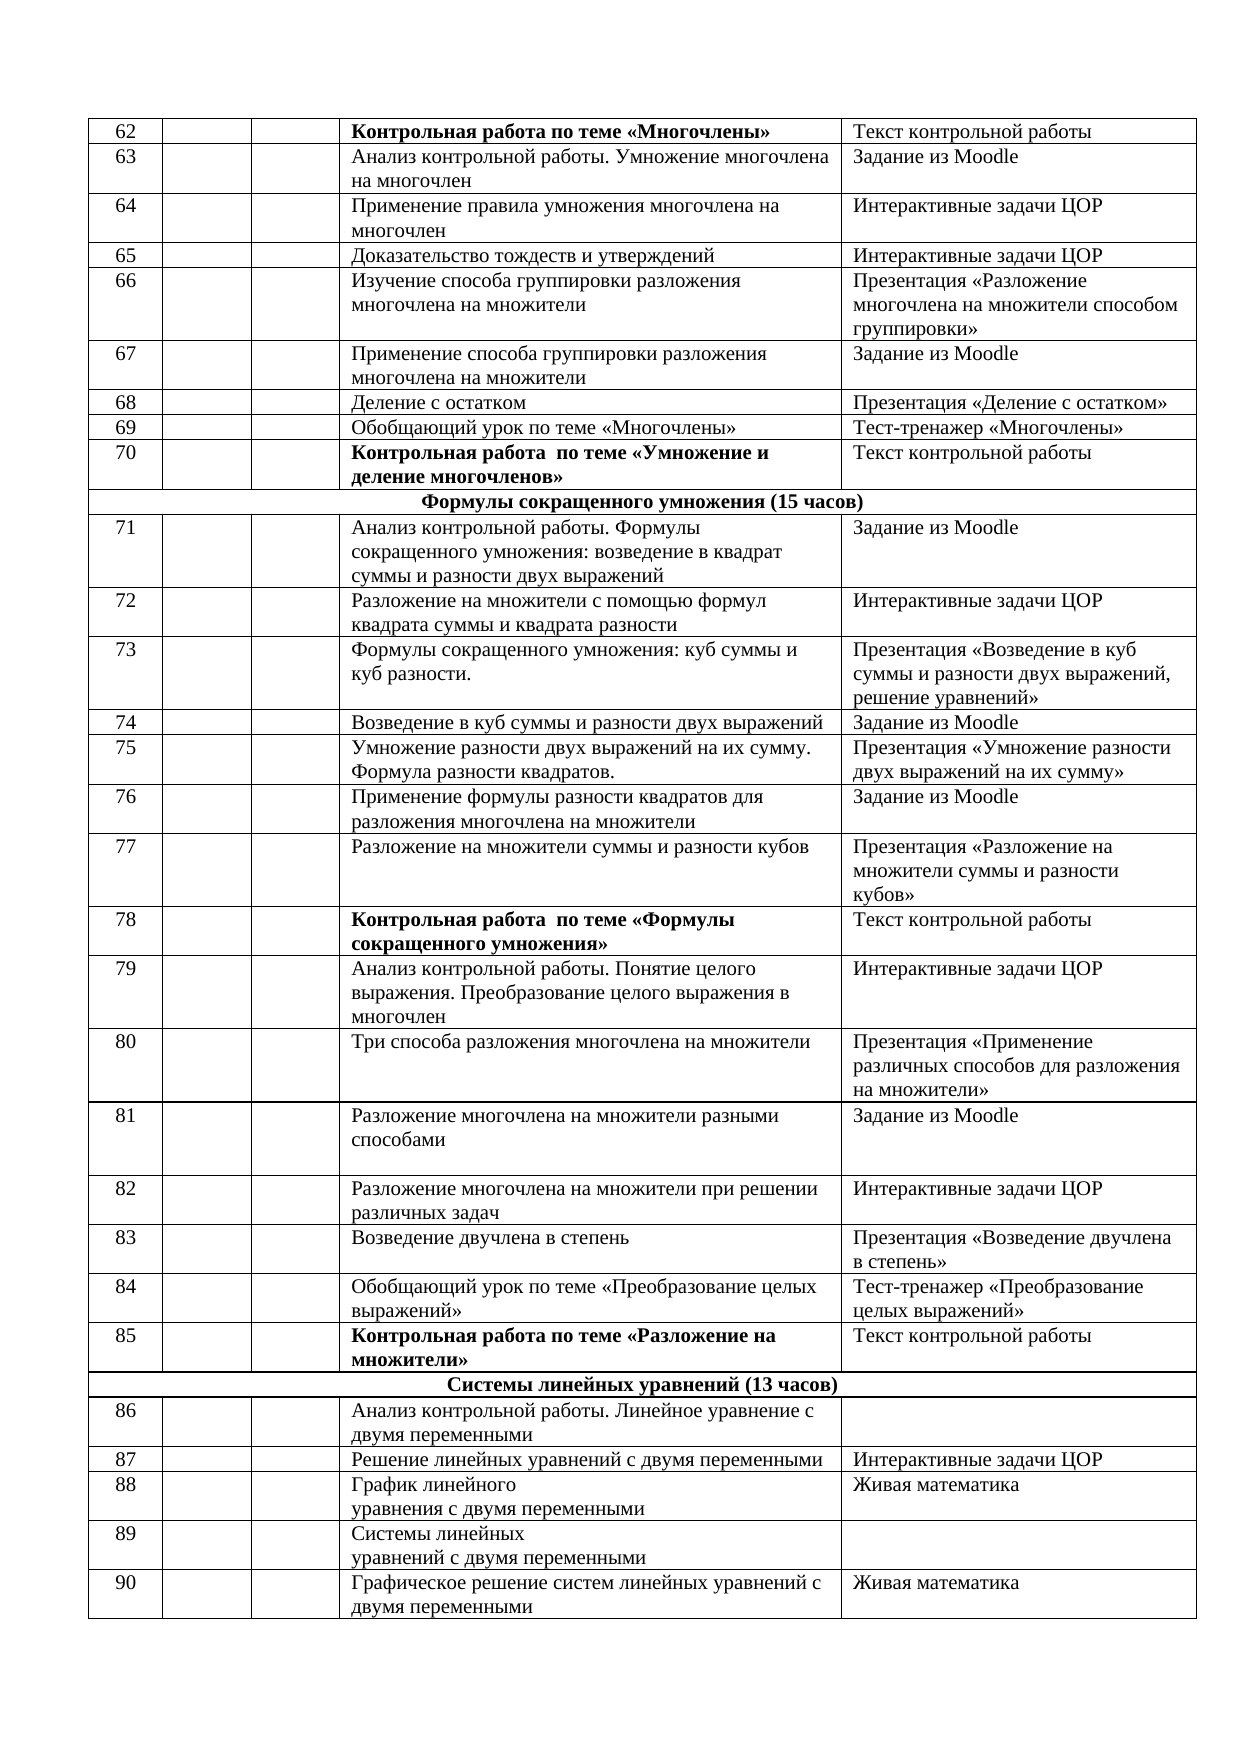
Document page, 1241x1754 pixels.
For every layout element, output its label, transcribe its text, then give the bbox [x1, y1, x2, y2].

table_cell [252, 1398, 339, 1446]
table_cell Задание из Moodle [842, 710, 1196, 734]
table_cell Интерактивные задачи ЦОР [842, 1447, 1196, 1471]
table_cell 68 [89, 390, 162, 414]
table_cell Задание из Moodle [842, 515, 1196, 587]
table_cell [328, 390, 339, 414]
table_cell [163, 1447, 174, 1471]
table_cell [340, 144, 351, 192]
table_cell Изучение способа группировки разложения многочлена на множители [340, 268, 841, 340]
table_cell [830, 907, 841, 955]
table_cell [252, 1274, 339, 1322]
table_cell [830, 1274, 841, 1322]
table_cell Три способа разложения многочлена на множители [340, 1029, 841, 1101]
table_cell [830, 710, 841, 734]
table_cell [252, 515, 339, 587]
table_cell [163, 440, 251, 488]
table_cell [163, 1521, 251, 1569]
table_cell Живая математика [842, 1570, 1196, 1618]
table_cell [163, 1570, 251, 1618]
table_cell 89 [89, 1521, 162, 1569]
table_cell [252, 1447, 262, 1471]
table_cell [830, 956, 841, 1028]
table_cell 66 [89, 268, 162, 340]
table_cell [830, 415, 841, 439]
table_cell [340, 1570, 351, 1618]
table_cell Презентация «Умножение разности двух выражений на их сумму» [842, 735, 1196, 783]
table_cell [252, 1570, 339, 1618]
table_cell Презентация «Разложение многочлена на множители способом группировки» [842, 268, 1196, 340]
table_cell [163, 515, 251, 587]
table_cell [163, 1398, 251, 1446]
table_cell [328, 243, 339, 267]
table_cell [252, 194, 339, 242]
table_cell [252, 1323, 339, 1371]
table_cell 69 [89, 415, 162, 439]
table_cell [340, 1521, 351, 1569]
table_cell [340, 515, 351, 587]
table_cell [163, 1029, 251, 1101]
table_cell 63 [89, 144, 162, 192]
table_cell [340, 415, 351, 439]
table_cell [842, 1398, 1196, 1446]
table_cell Презентация «Возведение в куб суммы и разности двух выражений, решение уравнений» [842, 637, 1196, 709]
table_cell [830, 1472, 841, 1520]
table_cell 62 [89, 119, 162, 143]
table_cell [252, 588, 339, 636]
table_cell 65 [89, 243, 162, 267]
table_cell 79 [89, 956, 162, 1028]
table_cell 86 [89, 1398, 162, 1446]
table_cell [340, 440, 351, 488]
table_cell [163, 1225, 251, 1273]
table_cell [252, 341, 339, 389]
table_cell Текст контрольной работы [842, 907, 1196, 955]
table_cell Текст контрольной работы [842, 1323, 1196, 1371]
table_cell [328, 415, 339, 439]
table_cell [252, 956, 339, 1028]
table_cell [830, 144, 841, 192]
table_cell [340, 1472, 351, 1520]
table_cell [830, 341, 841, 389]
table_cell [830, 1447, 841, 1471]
table_cell Интерактивные задачи ЦОР [842, 956, 1196, 1028]
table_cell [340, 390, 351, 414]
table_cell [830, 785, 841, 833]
table_cell [252, 243, 262, 267]
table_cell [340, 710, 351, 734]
table_cell [252, 907, 339, 955]
table_cell [252, 735, 339, 783]
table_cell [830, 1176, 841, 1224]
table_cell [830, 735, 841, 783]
table_cell [163, 735, 251, 783]
table_cell [240, 243, 251, 267]
table_cell [240, 710, 251, 734]
table_cell [240, 415, 251, 439]
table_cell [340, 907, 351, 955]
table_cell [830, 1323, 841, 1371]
table_cell [163, 390, 174, 414]
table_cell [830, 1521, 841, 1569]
table_cell Текст контрольной работы [842, 119, 1196, 143]
table_cell Тест-тренажер «Преобразование целых выражений» [842, 1274, 1196, 1322]
table_cell [163, 1176, 251, 1224]
table_cell 80 [89, 1029, 162, 1101]
table_cell 67 [89, 341, 162, 389]
table_cell Задание из Moodle [842, 341, 1196, 389]
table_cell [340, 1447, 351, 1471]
table_cell [163, 144, 251, 192]
table_cell [252, 1176, 339, 1224]
table_cell [163, 956, 251, 1028]
table_cell Интерактивные задачи ЦОР [842, 588, 1196, 636]
table_cell 72 [89, 588, 162, 636]
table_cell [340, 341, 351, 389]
table_cell Интерактивные задачи ЦОР [842, 243, 1196, 267]
table_cell Тест-тренажер «Многочлены» [842, 415, 1196, 439]
table_cell [163, 907, 251, 955]
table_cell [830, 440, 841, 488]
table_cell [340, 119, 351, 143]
table_cell [252, 1472, 339, 1520]
table_cell [163, 785, 251, 833]
table_cell 88 [89, 1472, 162, 1520]
table_cell [163, 710, 174, 734]
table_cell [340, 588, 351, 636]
table_cell Задание из Moodle [842, 1103, 1196, 1175]
table_cell Живая математика [842, 1472, 1196, 1520]
table_cell [252, 119, 262, 143]
table_cell 85 [89, 1323, 162, 1371]
table_cell [328, 119, 339, 143]
table_cell [252, 785, 339, 833]
table_cell Системы линейных уравнений (13 часов) [89, 1373, 1196, 1396]
table_cell 64 [89, 194, 162, 242]
table_cell 84 [89, 1274, 162, 1322]
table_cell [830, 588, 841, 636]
table_cell Презентация «Разложение на множители суммы и разности кубов» [842, 834, 1196, 906]
table_cell [163, 637, 251, 709]
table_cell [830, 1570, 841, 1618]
table_cell [240, 390, 251, 414]
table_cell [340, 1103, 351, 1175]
table_cell 71 [89, 515, 162, 587]
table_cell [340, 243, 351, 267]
table_cell Разложение на множители суммы и разности кубов [340, 834, 841, 906]
table_cell Возведение двучлена в степень [340, 1225, 841, 1273]
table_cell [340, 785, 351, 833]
table_cell [163, 1472, 251, 1520]
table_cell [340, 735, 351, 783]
table_cell [328, 1447, 339, 1471]
table_cell Задание из Moodle [842, 785, 1196, 833]
table_cell [252, 637, 339, 709]
table_cell 76 [89, 785, 162, 833]
table_cell [240, 1447, 251, 1471]
table_cell [163, 1323, 251, 1371]
table_cell [163, 268, 251, 340]
table_cell [328, 710, 339, 734]
table_cell 74 [89, 710, 162, 734]
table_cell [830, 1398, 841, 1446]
table_cell [163, 194, 251, 242]
table_cell Презентация «Возведение двучлена в степень» [842, 1225, 1196, 1273]
table_cell Презентация «Деление с остатком» [842, 390, 1196, 414]
table_cell 81 [89, 1103, 162, 1175]
table_cell [163, 341, 251, 389]
table_cell [842, 1521, 1196, 1569]
table_cell 78 [89, 907, 162, 955]
table_cell 77 [89, 834, 162, 906]
table_cell 82 [89, 1176, 162, 1224]
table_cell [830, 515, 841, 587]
table_cell Задание из Moodle [842, 144, 1196, 192]
table_cell Формулы сокращенного умножения: куб суммы и куб разности. [340, 637, 841, 709]
table_cell [163, 834, 251, 906]
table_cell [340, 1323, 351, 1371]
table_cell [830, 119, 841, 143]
table_cell [163, 1274, 251, 1322]
table_cell [252, 144, 339, 192]
table_cell [252, 710, 262, 734]
table_cell Интерактивные задачи ЦОР [842, 194, 1196, 242]
table_cell [252, 834, 339, 906]
table_cell [252, 268, 339, 340]
table_cell [252, 1225, 339, 1273]
table_cell [163, 588, 251, 636]
table_cell [163, 1103, 251, 1175]
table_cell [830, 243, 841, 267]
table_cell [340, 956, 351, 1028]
table_cell [252, 1103, 339, 1175]
table_cell [163, 243, 174, 267]
table_cell 73 [89, 637, 162, 709]
table_cell [252, 1521, 339, 1569]
table_cell [252, 440, 339, 488]
table_cell Текст контрольной работы [842, 440, 1196, 488]
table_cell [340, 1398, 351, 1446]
table_cell 75 [89, 735, 162, 783]
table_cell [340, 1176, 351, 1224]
table_cell [252, 415, 262, 439]
table_cell [252, 1029, 339, 1101]
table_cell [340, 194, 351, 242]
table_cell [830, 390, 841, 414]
table_cell Презентация «Применение различных способов для разложения на множители» [842, 1029, 1196, 1101]
table_cell Формулы сокращенного умножения (15 часов) [89, 490, 1196, 513]
table_cell [163, 119, 174, 143]
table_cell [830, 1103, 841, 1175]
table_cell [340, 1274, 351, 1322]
table_cell 87 [89, 1447, 162, 1471]
table_cell 70 [89, 440, 162, 488]
table_cell [163, 415, 174, 439]
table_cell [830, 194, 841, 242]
table_cell [240, 119, 251, 143]
table_cell [252, 390, 262, 414]
table_cell 83 [89, 1225, 162, 1273]
table_cell Интерактивные задачи ЦОР [842, 1176, 1196, 1224]
table_cell 90 [89, 1570, 162, 1618]
